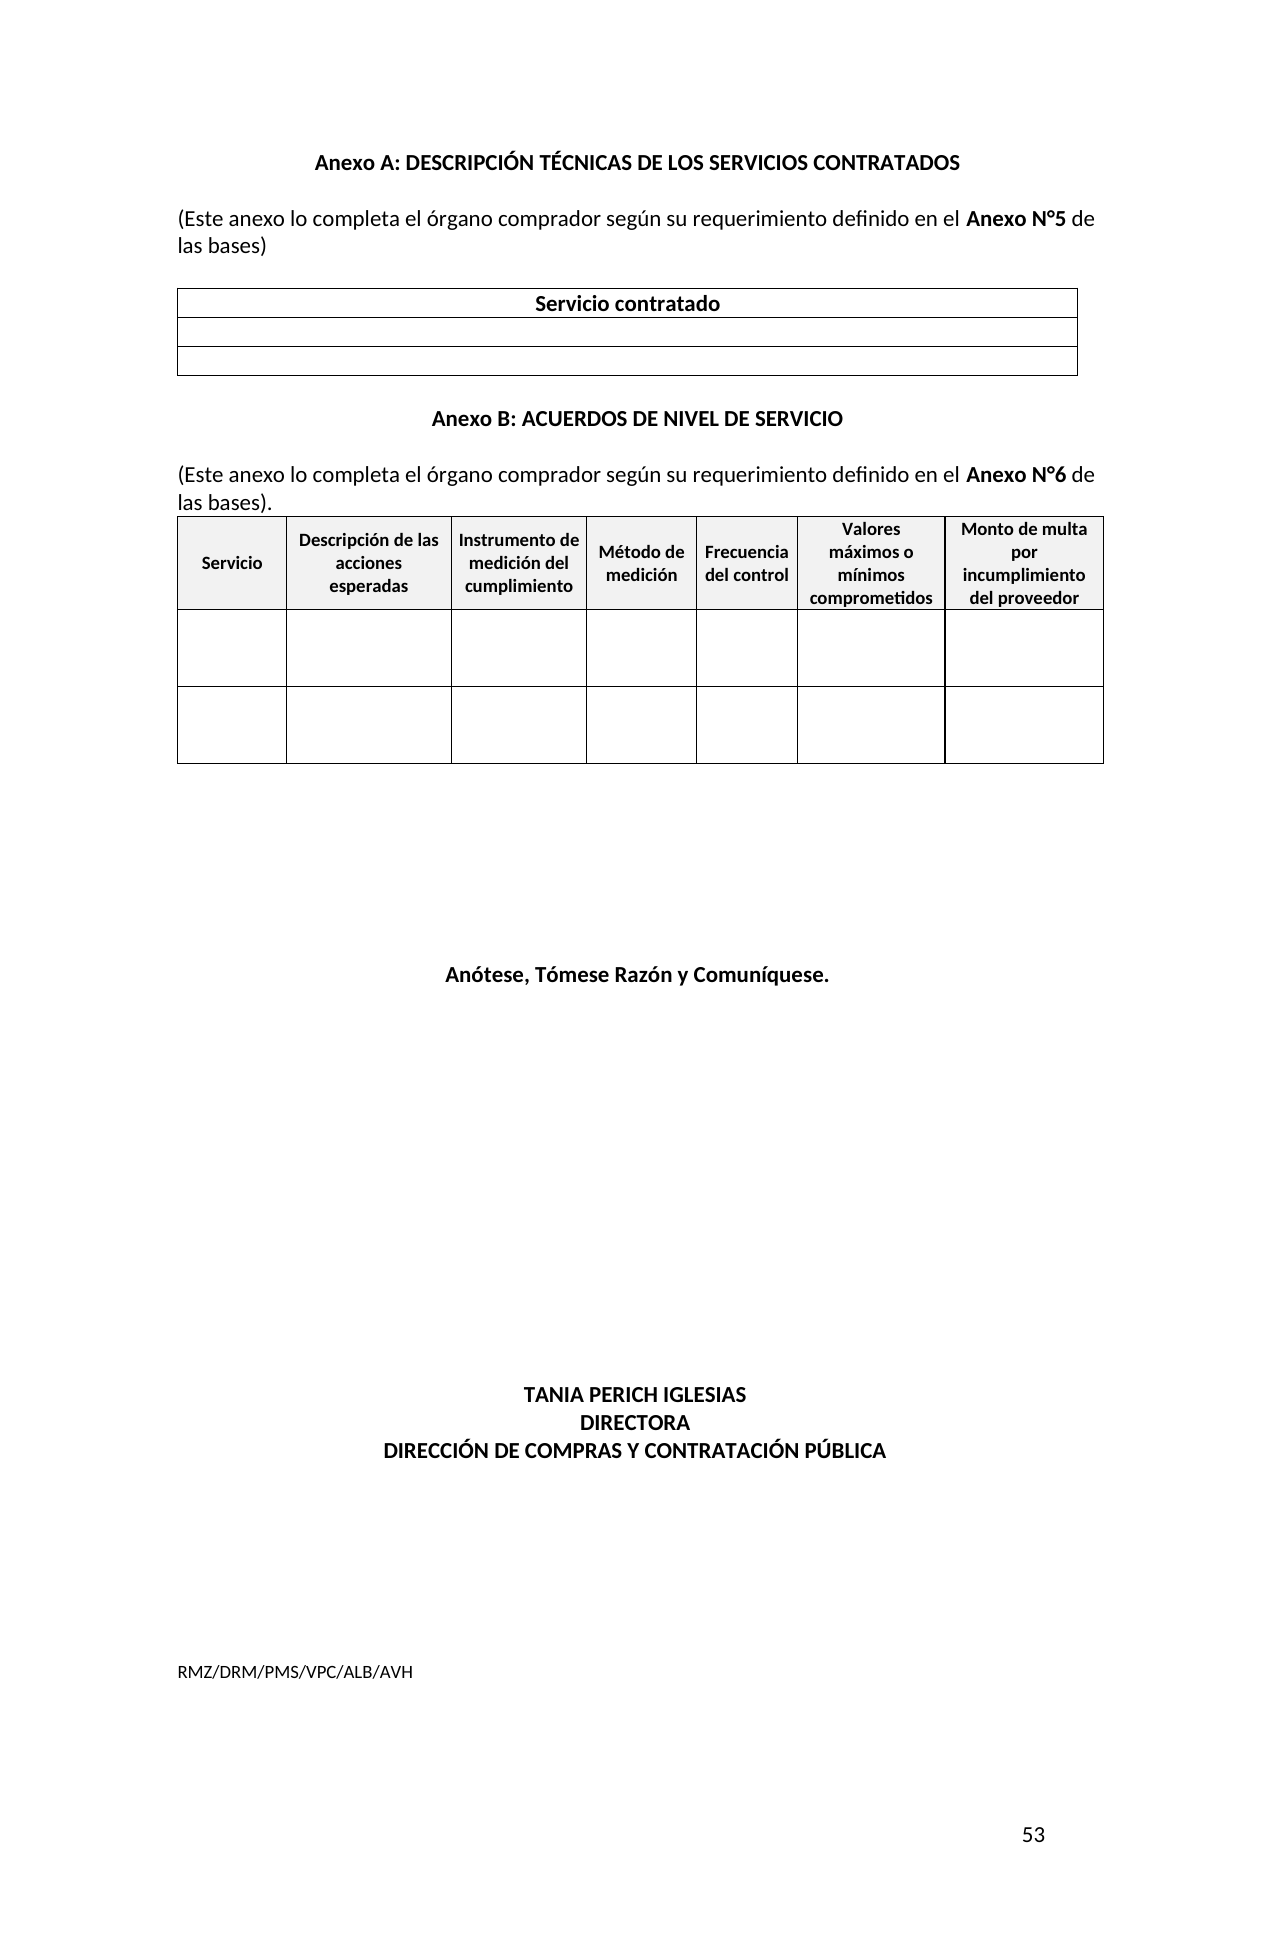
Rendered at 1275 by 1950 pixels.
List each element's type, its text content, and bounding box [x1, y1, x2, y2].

table_header Descripción de las acciones esperadas [287, 517, 451, 609]
table_cell [452, 610, 586, 686]
table_cell [178, 347, 1077, 375]
table_header Método de medición [587, 517, 696, 609]
table_header Servicio contratado [178, 289, 1077, 317]
table_header Frecuencia del control [697, 517, 797, 609]
table_header Valores máximos o mínimos comprometidos [798, 517, 944, 609]
table_cell [178, 610, 286, 686]
table_cell [178, 318, 1077, 346]
table_cell [697, 610, 797, 686]
table_cell [178, 687, 286, 762]
table_cell [697, 687, 797, 762]
table_header Servicio [178, 517, 286, 609]
table_cell [798, 687, 944, 762]
table_cell [798, 610, 944, 686]
table_cell [946, 610, 1103, 686]
table_cell [287, 687, 451, 762]
text DIRECCIÓN DE COMPRAS Y CONTRATACIÓN PÚBLICA [177, 1436, 1092, 1464]
text Anótese, Tómese Razón y Comuníquese. [177, 960, 1098, 988]
text DIRECTORA [177, 1408, 1092, 1436]
text (Este anexo lo completa el órgano comprador según su requerimiento definido en el Anexo N°5 de las bases) [177, 204, 1098, 260]
table_cell [587, 610, 696, 686]
table_header Monto de multa por incumplimiento del proveedor [946, 517, 1103, 609]
text Anexo A: DESCRIPCIÓN TÉCNICAS DE LOS SERVICIOS CONTRATADOS [177, 148, 1098, 176]
table_header Instrumento de medición del cumplimiento [452, 517, 586, 609]
table_cell [587, 687, 696, 762]
text (Este anexo lo completa el órgano comprador según su requerimiento definido en el Anexo N°6 de las bases). [177, 460, 1098, 516]
text RMZ/DRM/PMS/VPC/ALB/AVH [177, 1660, 1098, 1683]
text Anexo B: ACUERDOS DE NIVEL DE SERVICIO [177, 404, 1098, 432]
text TANIA PERICH IGLESIAS [177, 1380, 1092, 1408]
table_cell [452, 687, 586, 762]
table_cell [946, 687, 1103, 762]
table_cell [287, 610, 451, 686]
